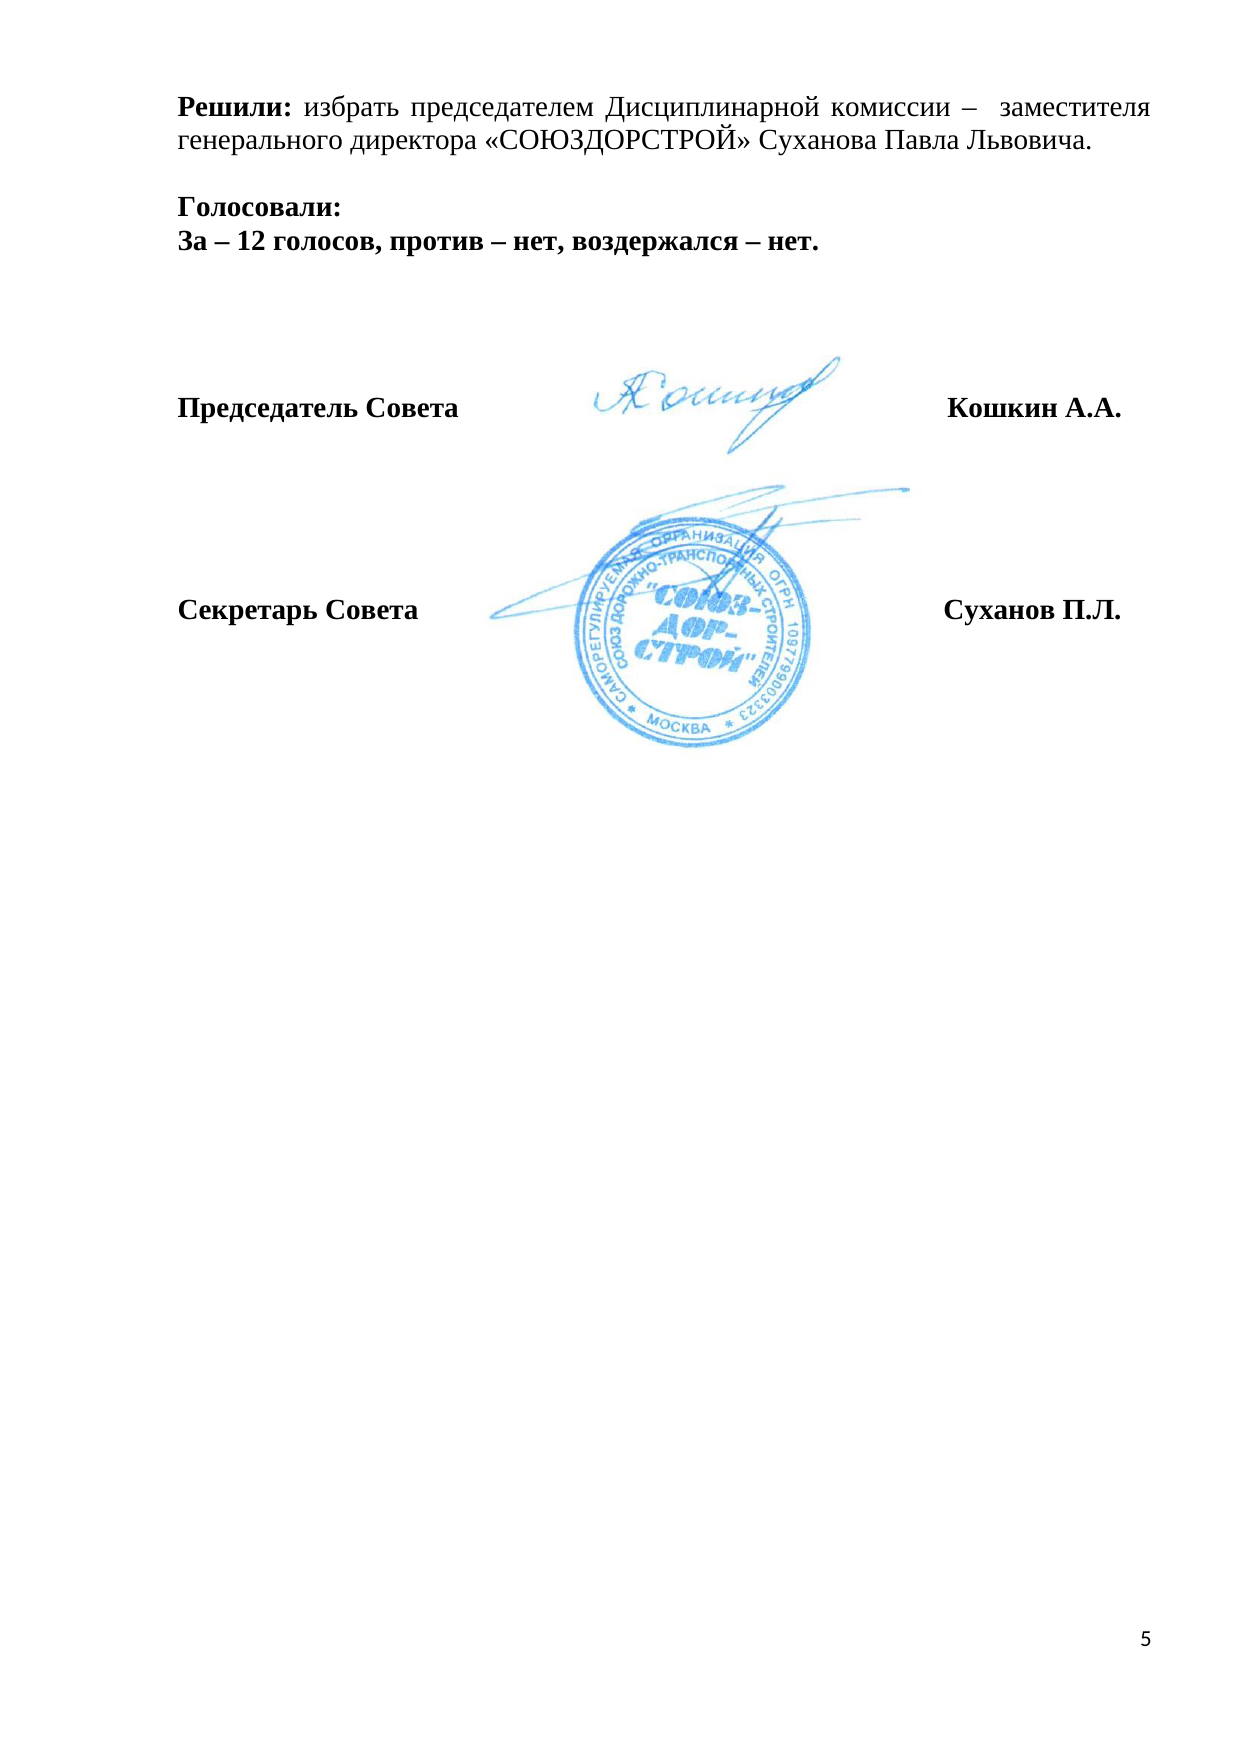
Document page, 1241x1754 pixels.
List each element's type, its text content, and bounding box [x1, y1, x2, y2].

picture [476, 424, 935, 592]
picture [476, 343, 935, 391]
text Голосовали: [177, 189, 1152, 223]
text За – 12 голосов, против – нет, воздержался – нет. [177, 223, 1152, 256]
text Решили: избрать председателем Дисциплинарной комиссии – заместителя генерального директора «СОЮЗДОРСТРОЙ» Суханова Павла Львовича. [177, 89, 1152, 156]
picture [476, 625, 935, 766]
text Секретарь Совета Суханов П.Л. [177, 592, 1152, 625]
text Председатель Совета Кошкин А.А. [177, 391, 1152, 424]
